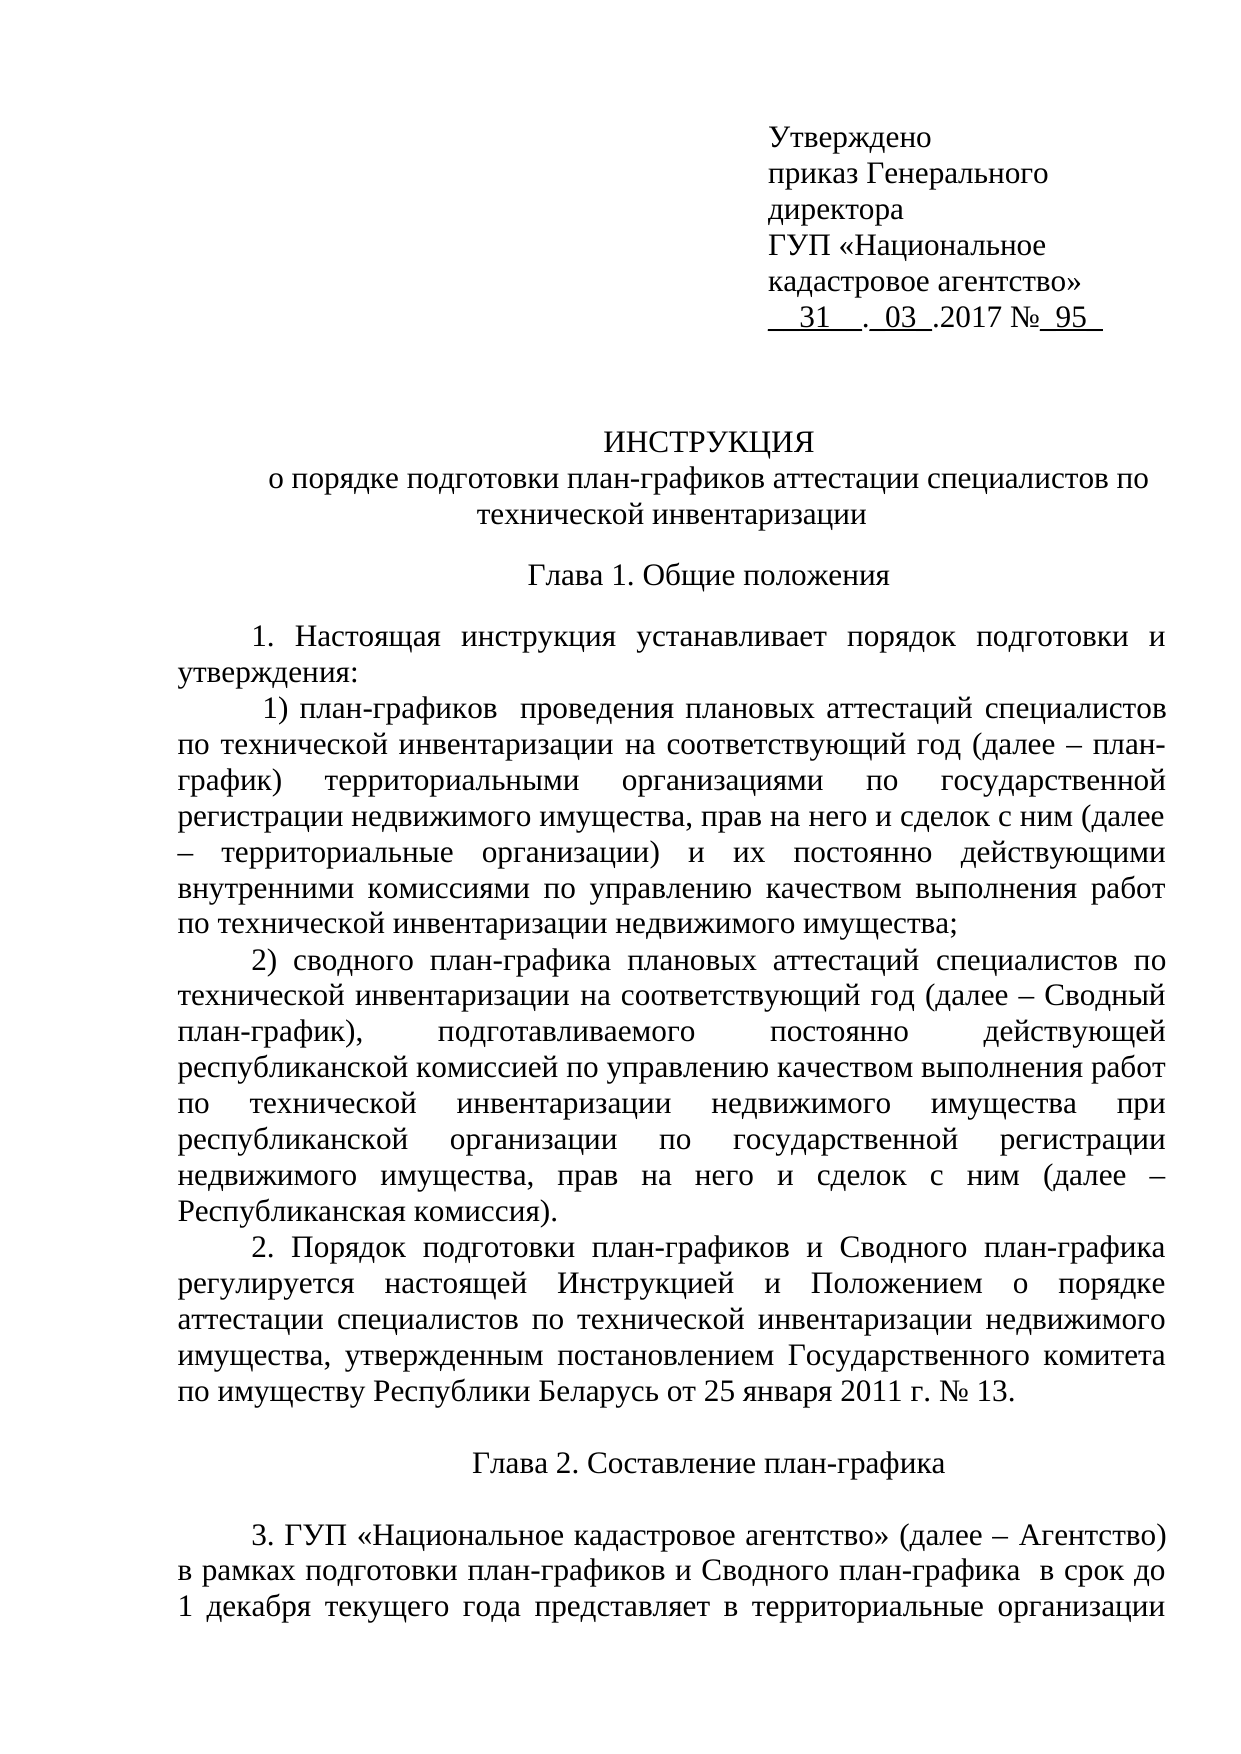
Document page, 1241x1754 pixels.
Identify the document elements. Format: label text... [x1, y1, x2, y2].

text 2. Порядок подготовки план-графиков и Сводного план-графика регулируется настоящей Инструкцией и Положением о порядке аттестации специалистов по технической инвентаризации недвижимого имущества, утвержденным постановлением Государственного комитета по имуществу Республики Беларусь от 25 января 2011 г. № 13. [177, 1228, 1167, 1408]
text о порядке подготовки план-графиков аттестации специалистов по технической инвентаризации [177, 459, 1167, 531]
text ИНСТРУКЦИЯ [177, 423, 1167, 459]
text 1. Настоящая инструкция устанавливает порядок подготовки и утверждения: [177, 617, 1167, 689]
text __31__._03_.2017 №_95_ [768, 298, 1167, 334]
text Глава 1. Общие положения [177, 556, 1167, 592]
text 2) сводного план-графика плановых аттестаций специалистов по технической инвентаризации на соответствующий год (далее – Сводный план-график), подготавливаемого постоянно действующей республиканской комиссией по управлению качеством выполнения работ по технической инвентаризации недвижимого имущества при республиканской организации по государственной регистрации недвижимого имущества, прав на него и сделок с ним (далее – Республиканская комиссия). [177, 941, 1167, 1228]
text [177, 1516, 1167, 1623]
list Глава 2. Составление план-графика [177, 1444, 1167, 1480]
text 1) план-графиков проведения плановых аттестаций специалистов по технической инвентаризации на соответствующий год (далее – план-график) территориальными организациями по государственной регистрации недвижимого имущества, прав на него и сделок с ним (далее – территориальные организации) и их постоянно действующими внутренними комиссиями по управлению качеством выполнения работ по технической инвентаризации недвижимого имущества; [177, 689, 1167, 941]
text приказ Генерального директора [768, 154, 1167, 226]
text ГУП «Национальное кадастровое агентство» [768, 226, 1167, 298]
text Утверждено [768, 118, 1167, 154]
